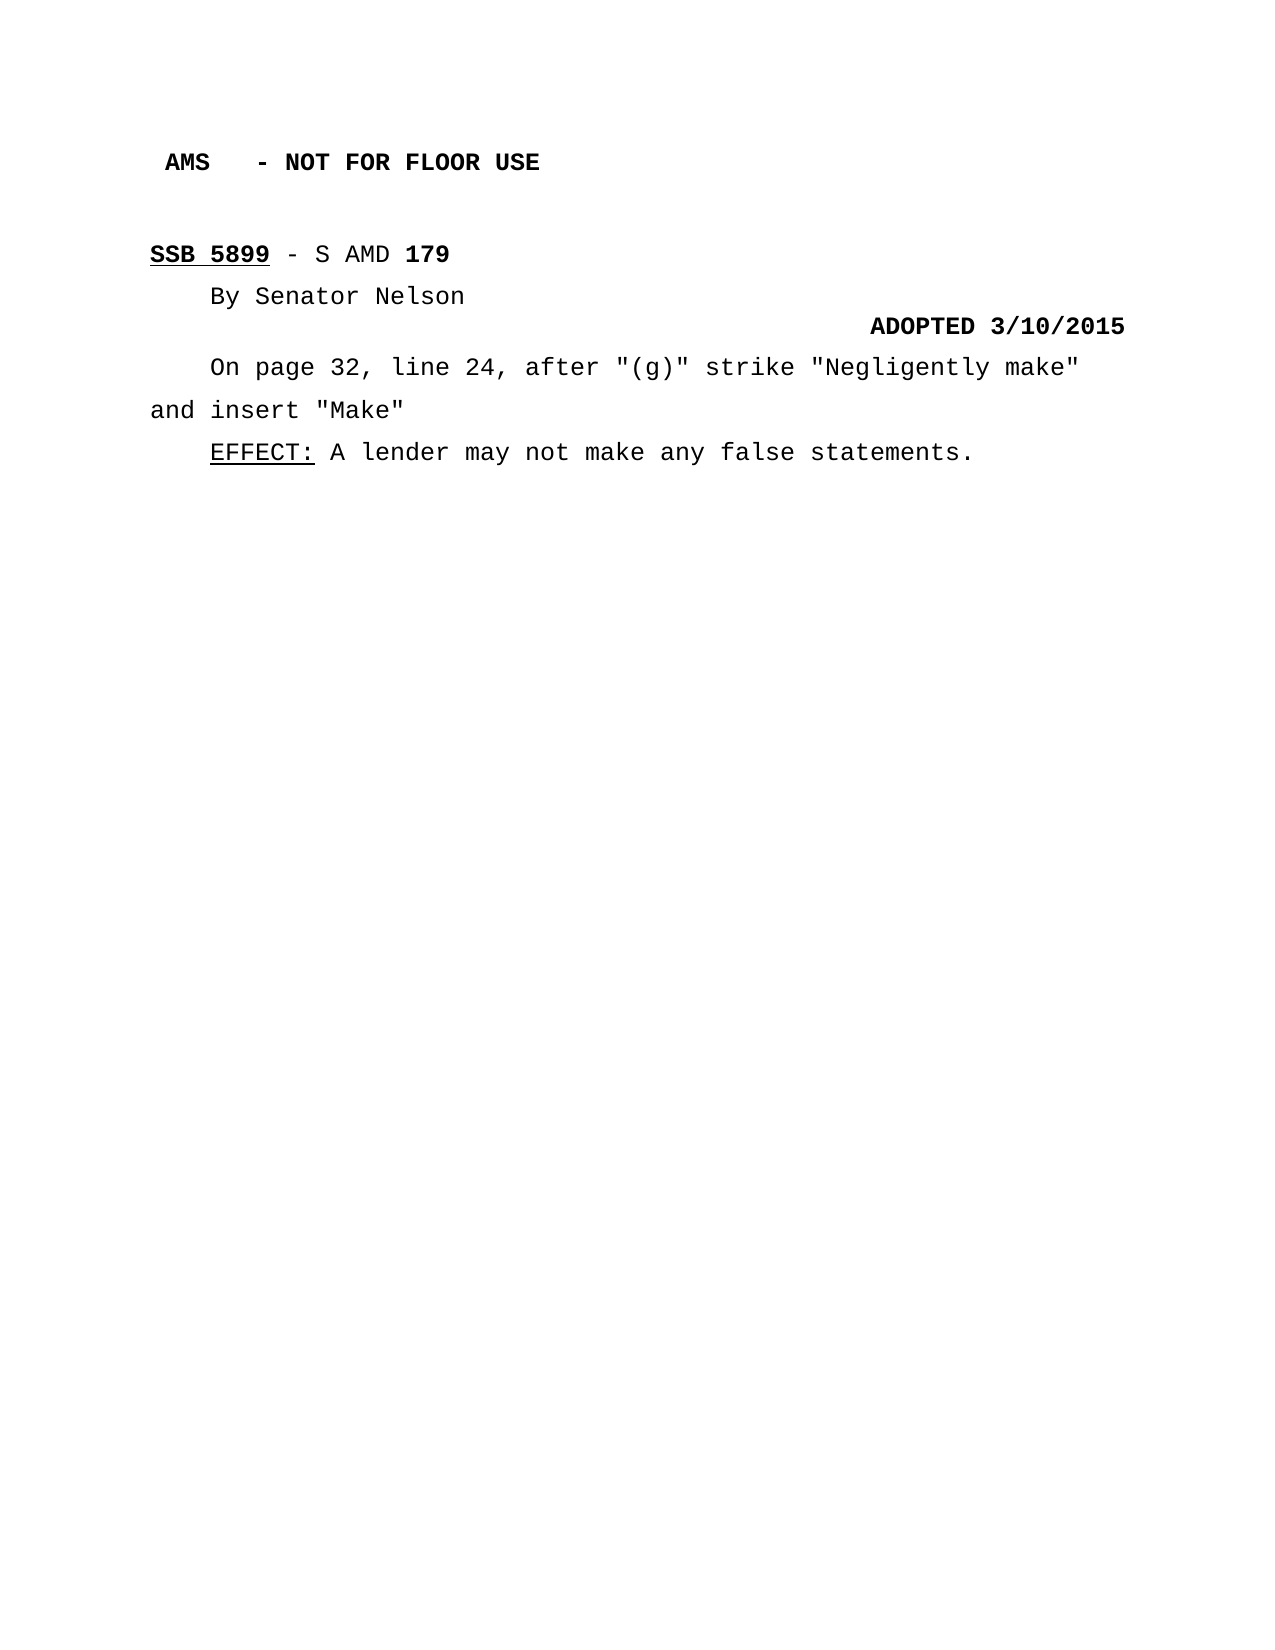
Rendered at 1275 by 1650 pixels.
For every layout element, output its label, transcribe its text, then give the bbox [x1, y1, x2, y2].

text On page 32, line 24, after "(g)" strike "Negligently make" and insert "Make" [150, 342, 1125, 427]
text ADOPTED 3/10/2015 [150, 313, 1125, 342]
text EFFECT: A lender may not make any false statements. [150, 427, 1125, 469]
text SSB 5899 - S AMD 179 [150, 228, 1125, 271]
text By Senator Nelson [150, 271, 1125, 313]
text AMS - NOT FOR FLOOR USE [150, 150, 1125, 178]
